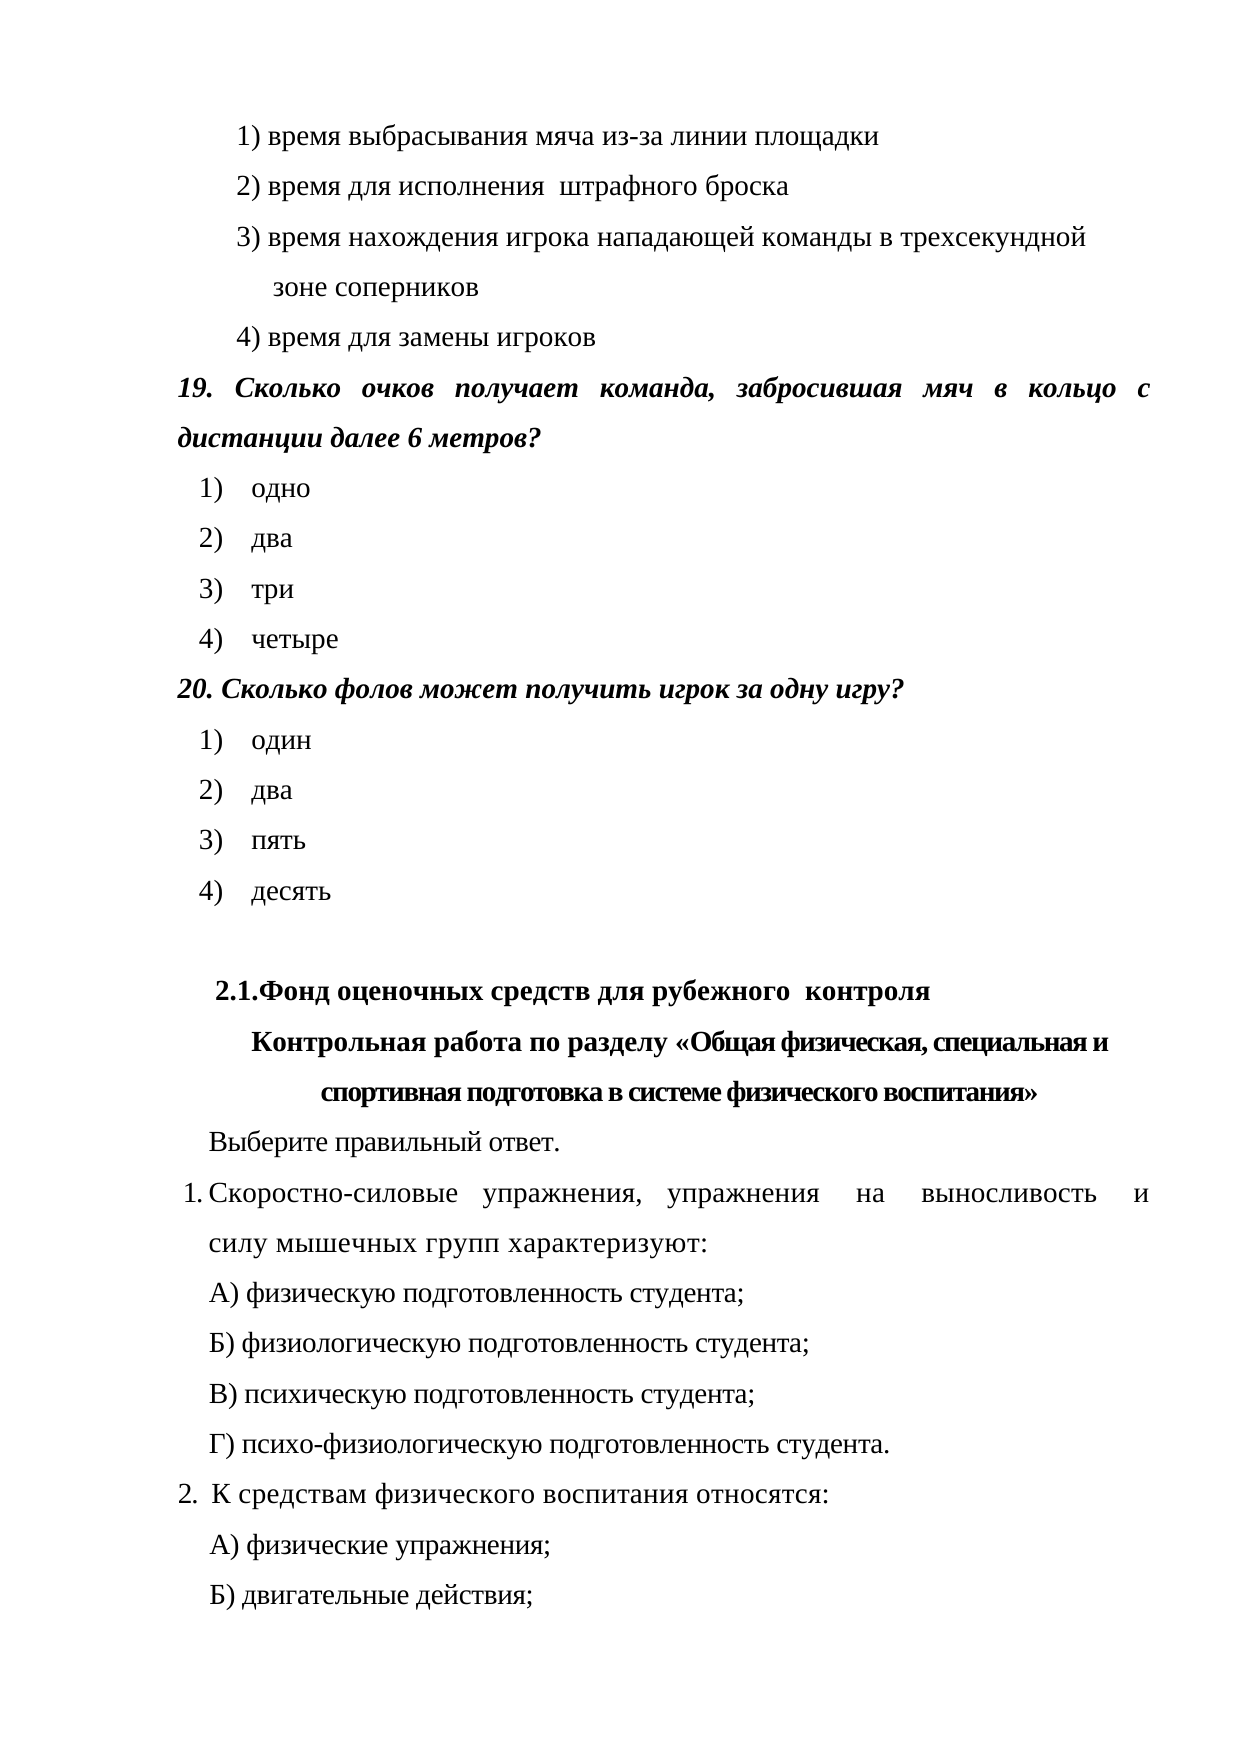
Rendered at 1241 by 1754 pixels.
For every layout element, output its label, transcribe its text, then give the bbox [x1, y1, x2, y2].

list одно [177, 470, 1152, 504]
text 20. Сколько фолов может получить игрок за одну игру? [177, 672, 1152, 705]
text Выберите правильный ответ. [208, 1124, 1152, 1158]
text 2) время для исполнения штрафного броска [177, 168, 1152, 202]
text Б) двигательные действия; [209, 1577, 1154, 1611]
list три [177, 571, 1152, 604]
list один [177, 722, 1152, 755]
text 2. К средствам физического воспитания относятся: [178, 1477, 1152, 1510]
list десять [177, 873, 1152, 906]
text 1. Скоростно-силовые упражнения, упражнения на выносливость и силу мышечных групп характеризуют: [183, 1175, 1152, 1258]
text зоне соперников [177, 269, 1152, 303]
list два [177, 521, 1152, 554]
list четыре [177, 621, 1152, 655]
text 3) время нахождения игрока нападающей команды в трехсекундной [177, 219, 1152, 252]
text А) физическую подготовленность студента; [209, 1275, 1152, 1309]
text Г) психо-физиологическую подготовленность студента. [209, 1426, 1152, 1460]
text Контрольная работа по разделу «Общая физическая, специальная и спортивная подготовка в системе физического воспитания» [208, 1024, 1152, 1108]
text Б) физиологическую подготовленность студента; [209, 1326, 1152, 1359]
list пять [177, 822, 1152, 856]
text В) психическую подготовленность студента; [209, 1376, 1152, 1409]
text 1) время выбрасывания мяча из-за линии площадки [177, 118, 1152, 152]
text 19. Сколько очков получает команда, забросившая мяч в кольцо с дистанции далее ? [177, 370, 1152, 453]
text 2.1.Фонд оценочных средств для рубежного контроля [215, 973, 1152, 1007]
text А) физические упражнения; [209, 1527, 1154, 1560]
text 4) время для замены игроков [177, 319, 1152, 353]
list два [177, 772, 1152, 806]
